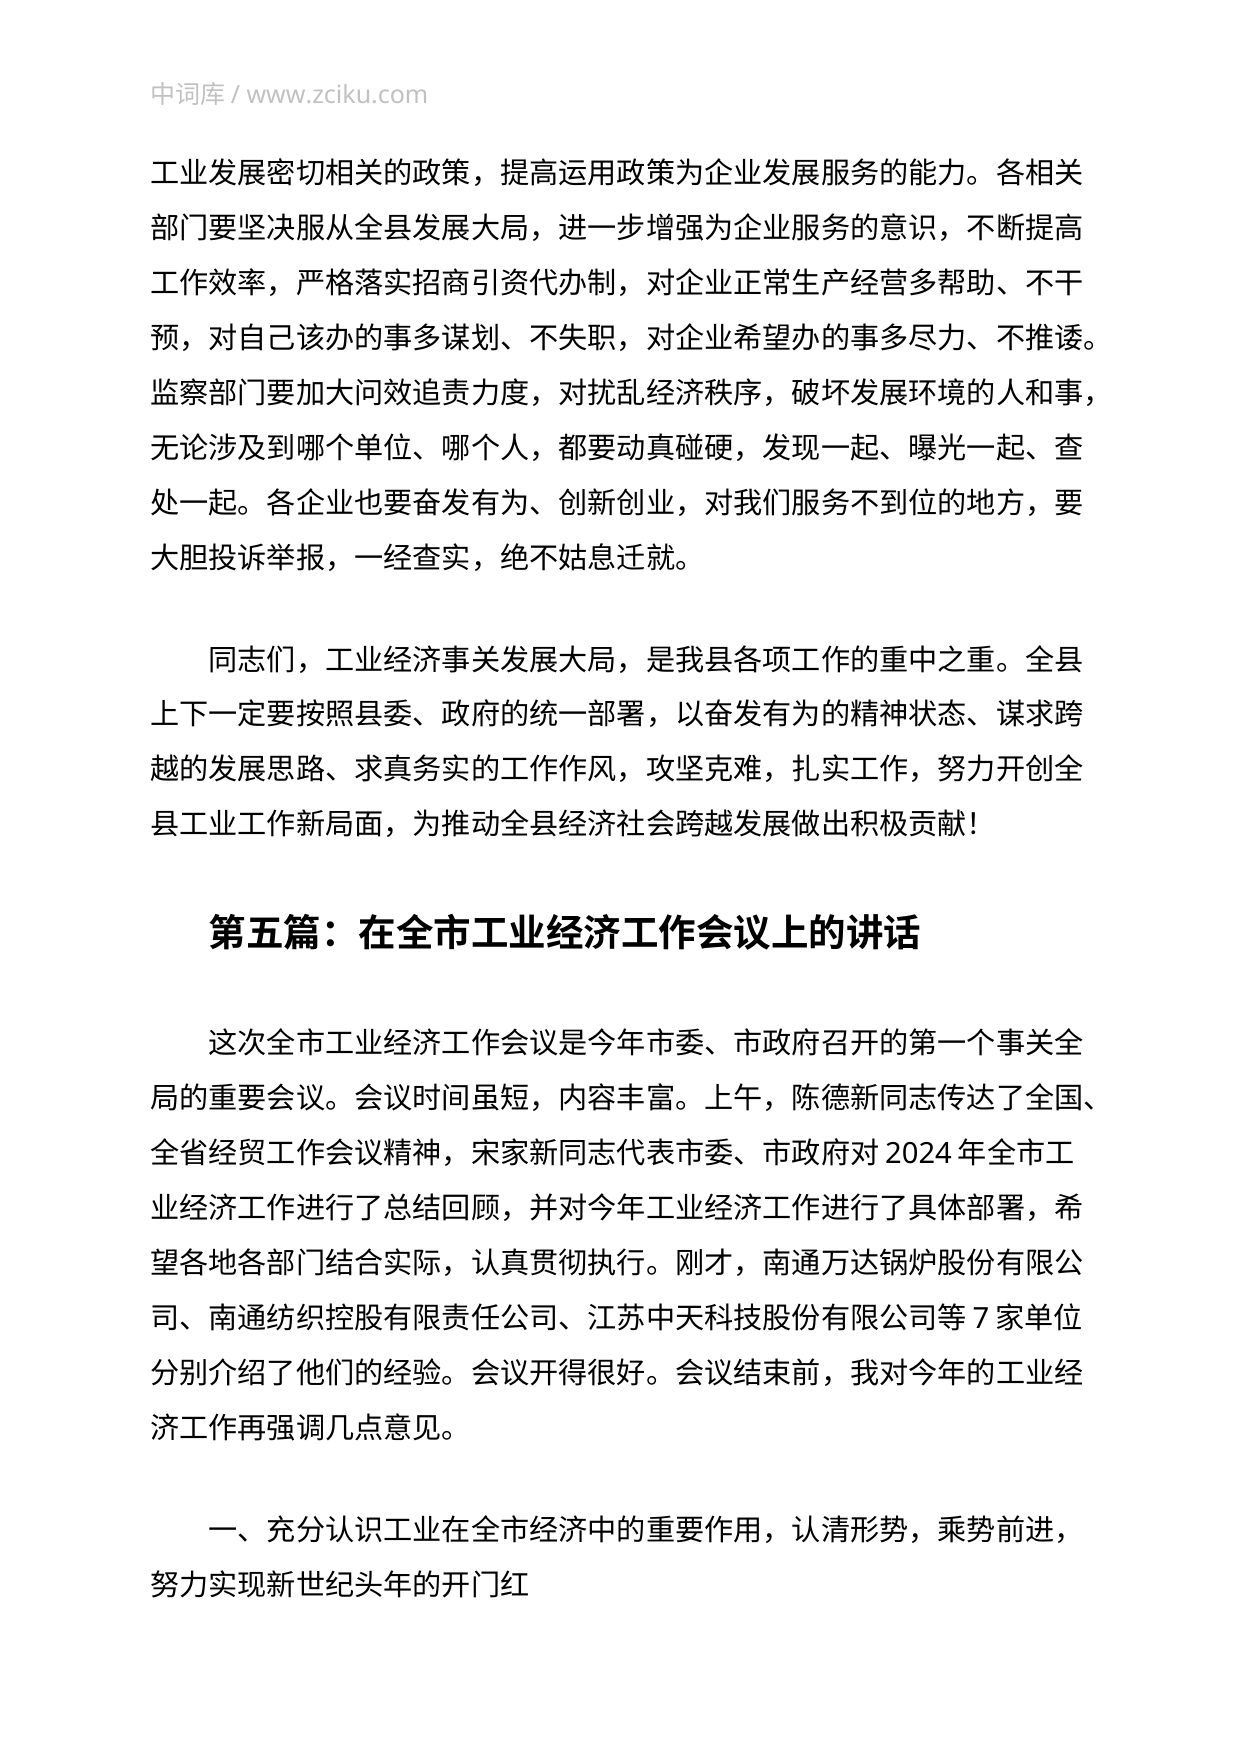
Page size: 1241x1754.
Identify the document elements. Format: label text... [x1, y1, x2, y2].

text 这次全市工业经济工作会议是今年市委、市政府召开的第一个事关全局的重要会议。会议时间虽短，内容丰富。上午，陈德新同志传达了全国、全省经贸工作会议精神，宋家新同志代表市委、市政府对2024年全市工业经济工作进行了总结回顾，并对今年工业经济工作进行了具体部署，希望各地各部门结合实际，认真贯彻执行。刚才，南通万达锅炉股份有限公司、南通纺织控股有限责任公司、江苏中天科技股份有限公司等7家单位分别介绍了他们的经验。会议开得很好。会议结束前，我对今年的工业经济工作再强调几点意见。 [150, 1020, 1090, 1447]
text 同志们，工业经济事关发展大局，是我县各项工作的重中之重。全县上下一定要按照县委、政府的统一部署，以奋发有为的精神状态、谋求跨越的发展思路、求真务实的工作作风，攻坚克难，扎实工作，努力开创全县工业工作新局面，为推动全县经济社会跨越发展做出积极贡献！ [150, 636, 1090, 843]
text 一、充分认识工业在全市经济中的重要作用，认清形势，乘势前进，努力实现新世纪头年的开门红 [150, 1506, 1090, 1603]
text 第五篇：在全市工业经济工作会议上的讲话 [150, 902, 1090, 957]
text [150, 150, 1090, 577]
